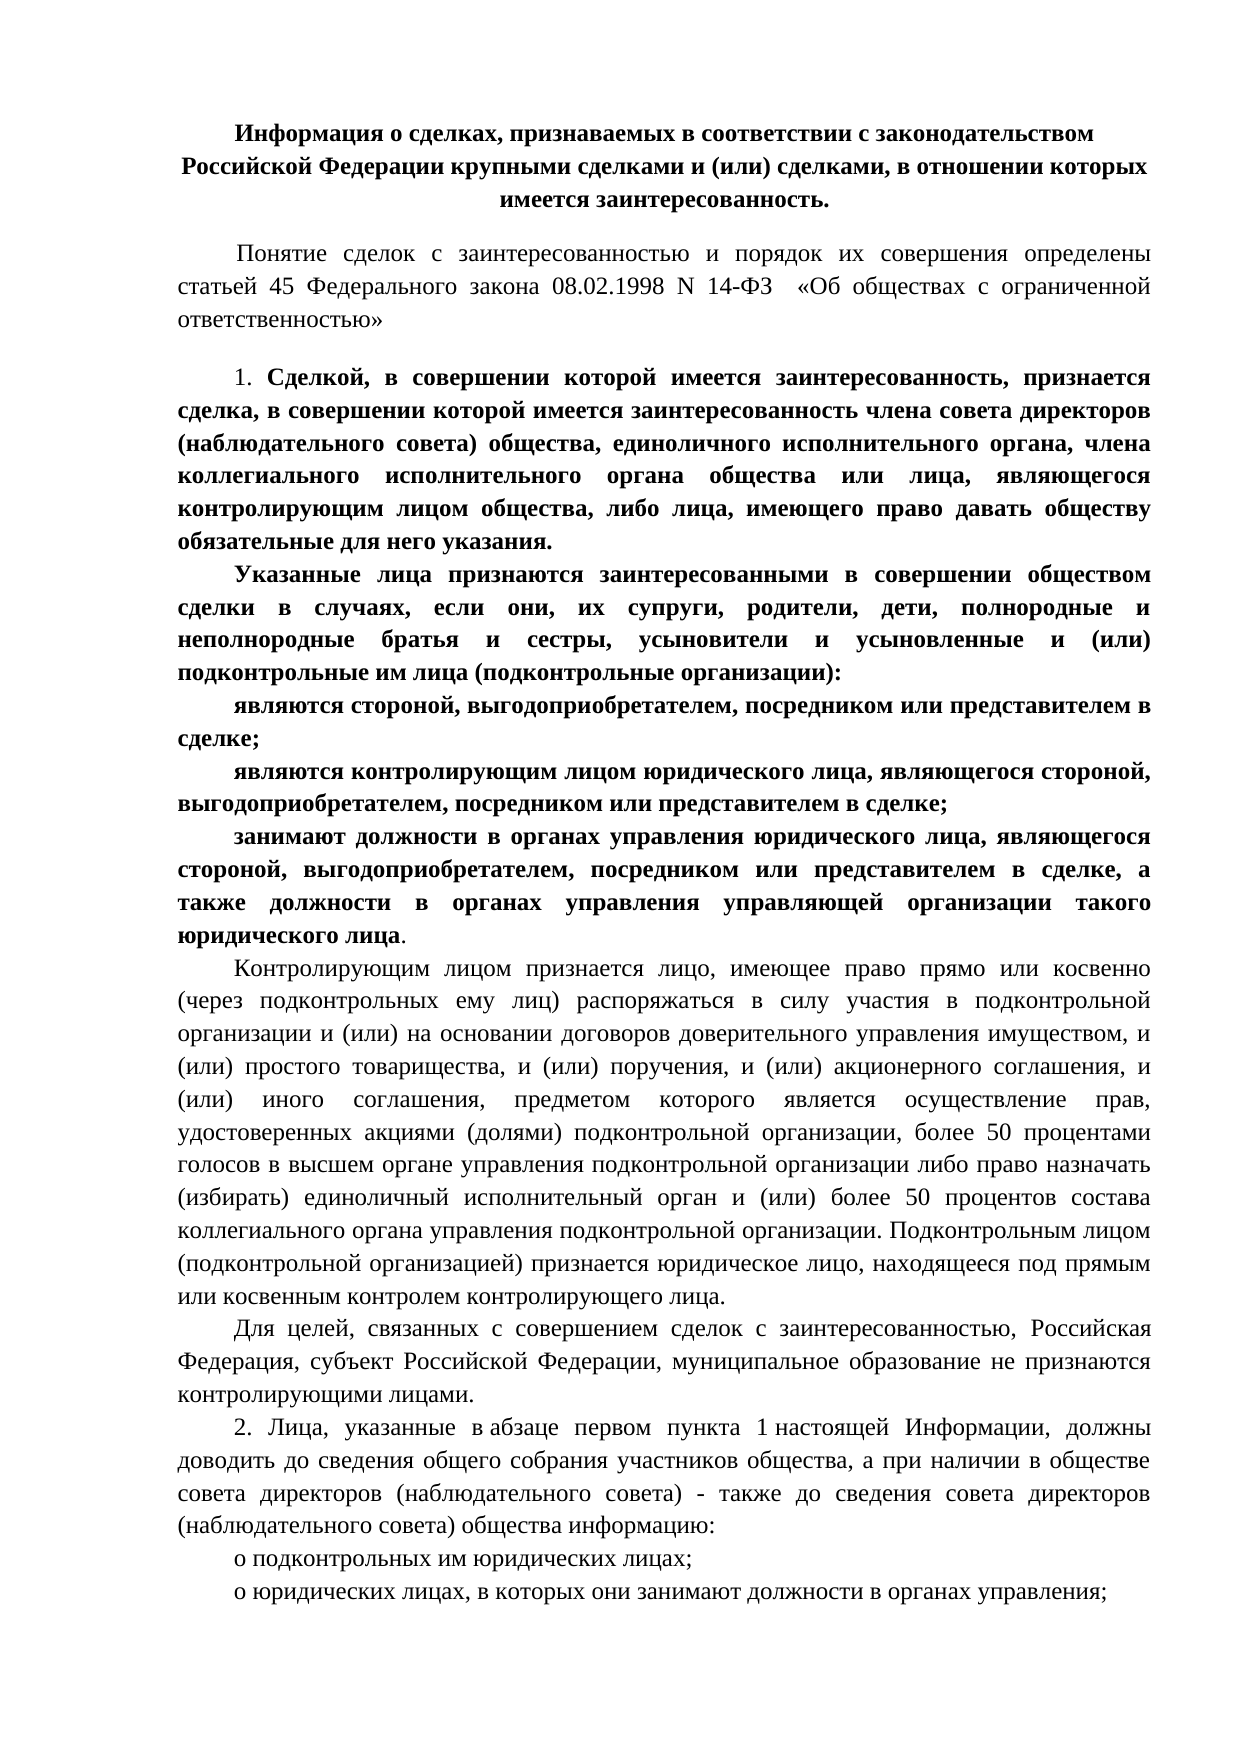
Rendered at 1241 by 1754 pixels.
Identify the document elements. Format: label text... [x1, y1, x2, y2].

text Информация о сделках, признаваемых в соответствии с законодательством Российской Федерации крупными сделками и (или) сделками, в отношении которых имеется заинтересованность. [177, 118, 1152, 213]
text 2. Лица, указанные в абзаце первом пункта 1 настоящей Информации, должны доводить до сведения общего собрания участников общества, а при наличии в обществе совета директоров (наблюдательного совета) - также до сведения совета директоров (наблюдательного совета) общества информацию: [177, 1408, 1152, 1539]
text Понятие сделок с заинтересованностью и порядок их совершения определены статьей 45 Федерального закона 08.02.1998 N 14-ФЗ «Об обществах с ограниченной ответственностью» [177, 238, 1152, 333]
text являются стороной, выгодоприобретателем, посредником или представителем в сделке; [177, 686, 1152, 752]
text о юридических лицах, в которых они занимают должности в органах управления; [177, 1572, 1152, 1605]
text занимают должности в органах управления юридического лица, являющегося стороной, выгодоприобретателем, посредником или представителем в сделке, а также должности в органах управления управляющей организации такого юридического лица. [177, 817, 1152, 948]
text Указанные лица признаются заинтересованными в совершении обществом сделки в случаях, если они, их супруги, родители, дети, полнородные и неполнородные братья и сестры, усыновители и усыновленные и (или) подконтрольные им лица (подконтрольные организации): [177, 555, 1152, 686]
text Контролирующим лицом признается лицо, имеющее право прямо или косвенно (через подконтрольных ему лиц) распоряжаться в силу участия в подконтрольной организации и (или) на основании договоров доверительного управления имуществом, и (или) простого товарищества, и (или) поручения, и (или) акционерного соглашения, и (или) иного соглашения, предметом которого является осуществление прав, удостоверенных акциями (долями) подконтрольной организации, более 50 процентами голосов в высшем органе управления подконтрольной организации либо право назначать (избирать) единоличный исполнительный орган и (или) более 50 процентов состава коллегиального органа управления подконтрольной организации. Подконтрольным лицом (подконтрольной организацией) признается юридическое лицо, находящееся под прямым или косвенным контролем контролирующего лица. [177, 948, 1152, 1309]
text являются контролирующим лицом юридического лица, являющегося стороной, выгодоприобретателем, посредником или представителем в сделке; [177, 752, 1152, 817]
text о подконтрольных им юридических лицах; [177, 1539, 1152, 1572]
text Для целей, связанных с совершением сделок с заинтересованностью, Российская Федерация, субъект Российской Федерации, муниципальное образование не признаются контролирующими лицами. [177, 1309, 1152, 1408]
text 1. Сделкой, в совершении которой имеется заинтересованность, признается сделка, в совершении которой имеется заинтересованность члена совета директоров (наблюдательного совета) общества, единоличного исполнительного органа, члена коллегиального исполнительного органа общества или лица, являющегося контролирующим лицом общества, либо лица, имеющего право давать обществу обязательные для него указания. [177, 358, 1152, 555]
